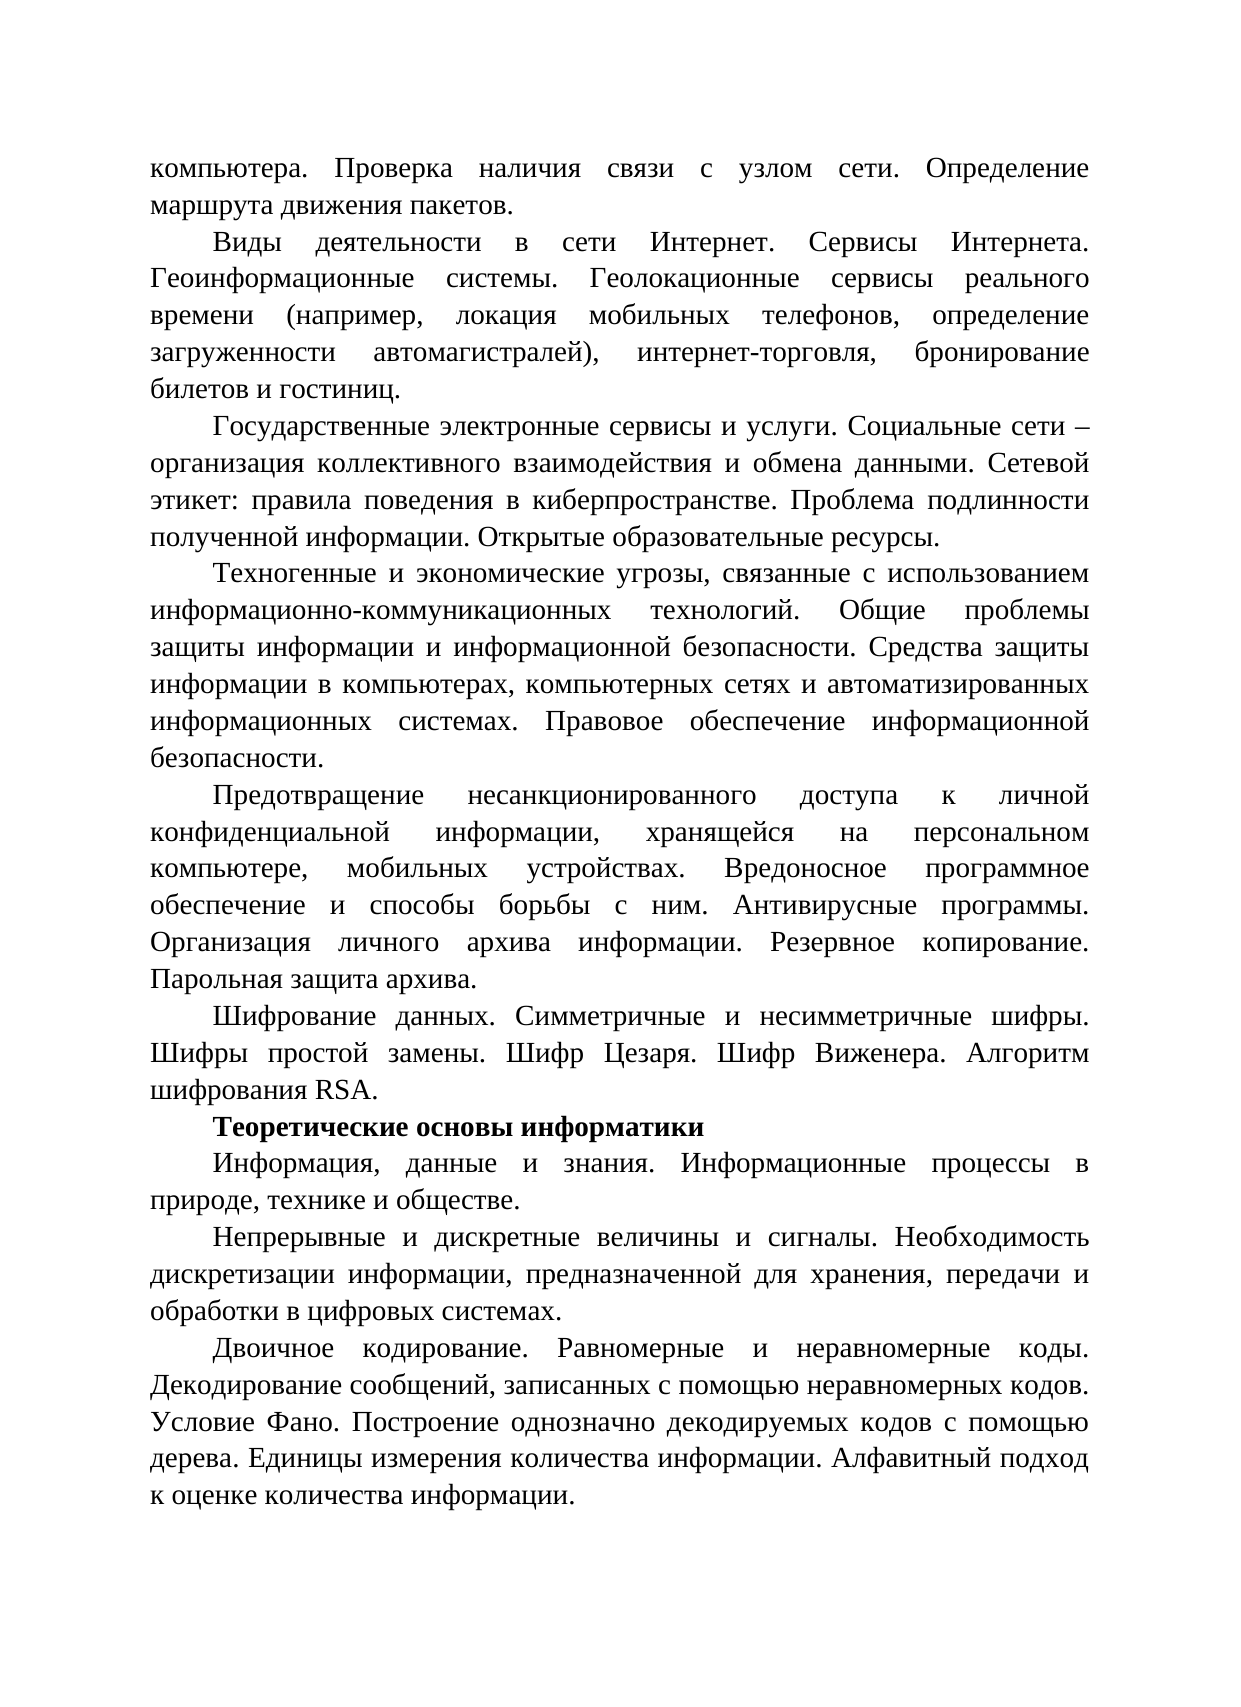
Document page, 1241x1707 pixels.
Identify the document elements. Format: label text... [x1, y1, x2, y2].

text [150, 150, 1090, 220]
text Виды деятельности в сети Интернет. Сервисы Интернета. Геоинформационные системы. Геолокационные сервисы реального времени (например, локация мобильных телефонов, определение загруженности автомагистралей), интернет-торговля, бронирование билетов и гостиниц. [150, 224, 1090, 405]
text Предотвращение несанкционированного доступа к личной конфиденциальной информации, хранящейся на персональном компьютере, мобильных устройствах. Вредоносное программное обеспечение и способы борьбы с ним. Антивирусные программы. Организация личного архива информации. Резервное копирование. Парольная защита архива. [150, 777, 1090, 995]
text Информация, данные и знания. Информационные процессы в природе, технике и обществе. [150, 1146, 1090, 1216]
text Двоичное кодирование. Равномерные и неравномерные коды. Декодирование сообщений, записанных с помощью неравномерных кодов. Условие Фано. Построение однозначно декодируемых кодов с помощью дерева. Единицы измерения количества информации. Алфавитный подход к оценке количества информации. [150, 1330, 1090, 1511]
text Теоретические основы информатики [150, 1109, 1090, 1142]
text Государственные электронные сервисы и услуги. Социальные сети – организация коллективного взаимодействия и обмена данными. Сетевой этикет: правила поведения в киберпространстве. Проблема подлинности полученной информации. Открытые образовательные ресурсы. [150, 408, 1090, 552]
text Непрерывные и дискретные величины и сигналы. Необходимость дискретизации информации, предназначенной для хранения, передачи и обработки в цифровых системах. [150, 1219, 1090, 1327]
text Техногенные и экономические угрозы, связанные с использованием информационно-коммуникационных технологий. Общие проблемы защиты информации и информационной безопасности. Средства защиты информации в компьютерах, компьютерных сетях и автоматизированных информационных системах. Правовое обеспечение информационной безопасности. [150, 556, 1090, 773]
text Шифрование данных. Симметричные и несимметричные шифры. Шифры простой замены. Шифр Цезаря. Шифр Виженера. Алгоритм шифрования RSA. [150, 998, 1090, 1105]
